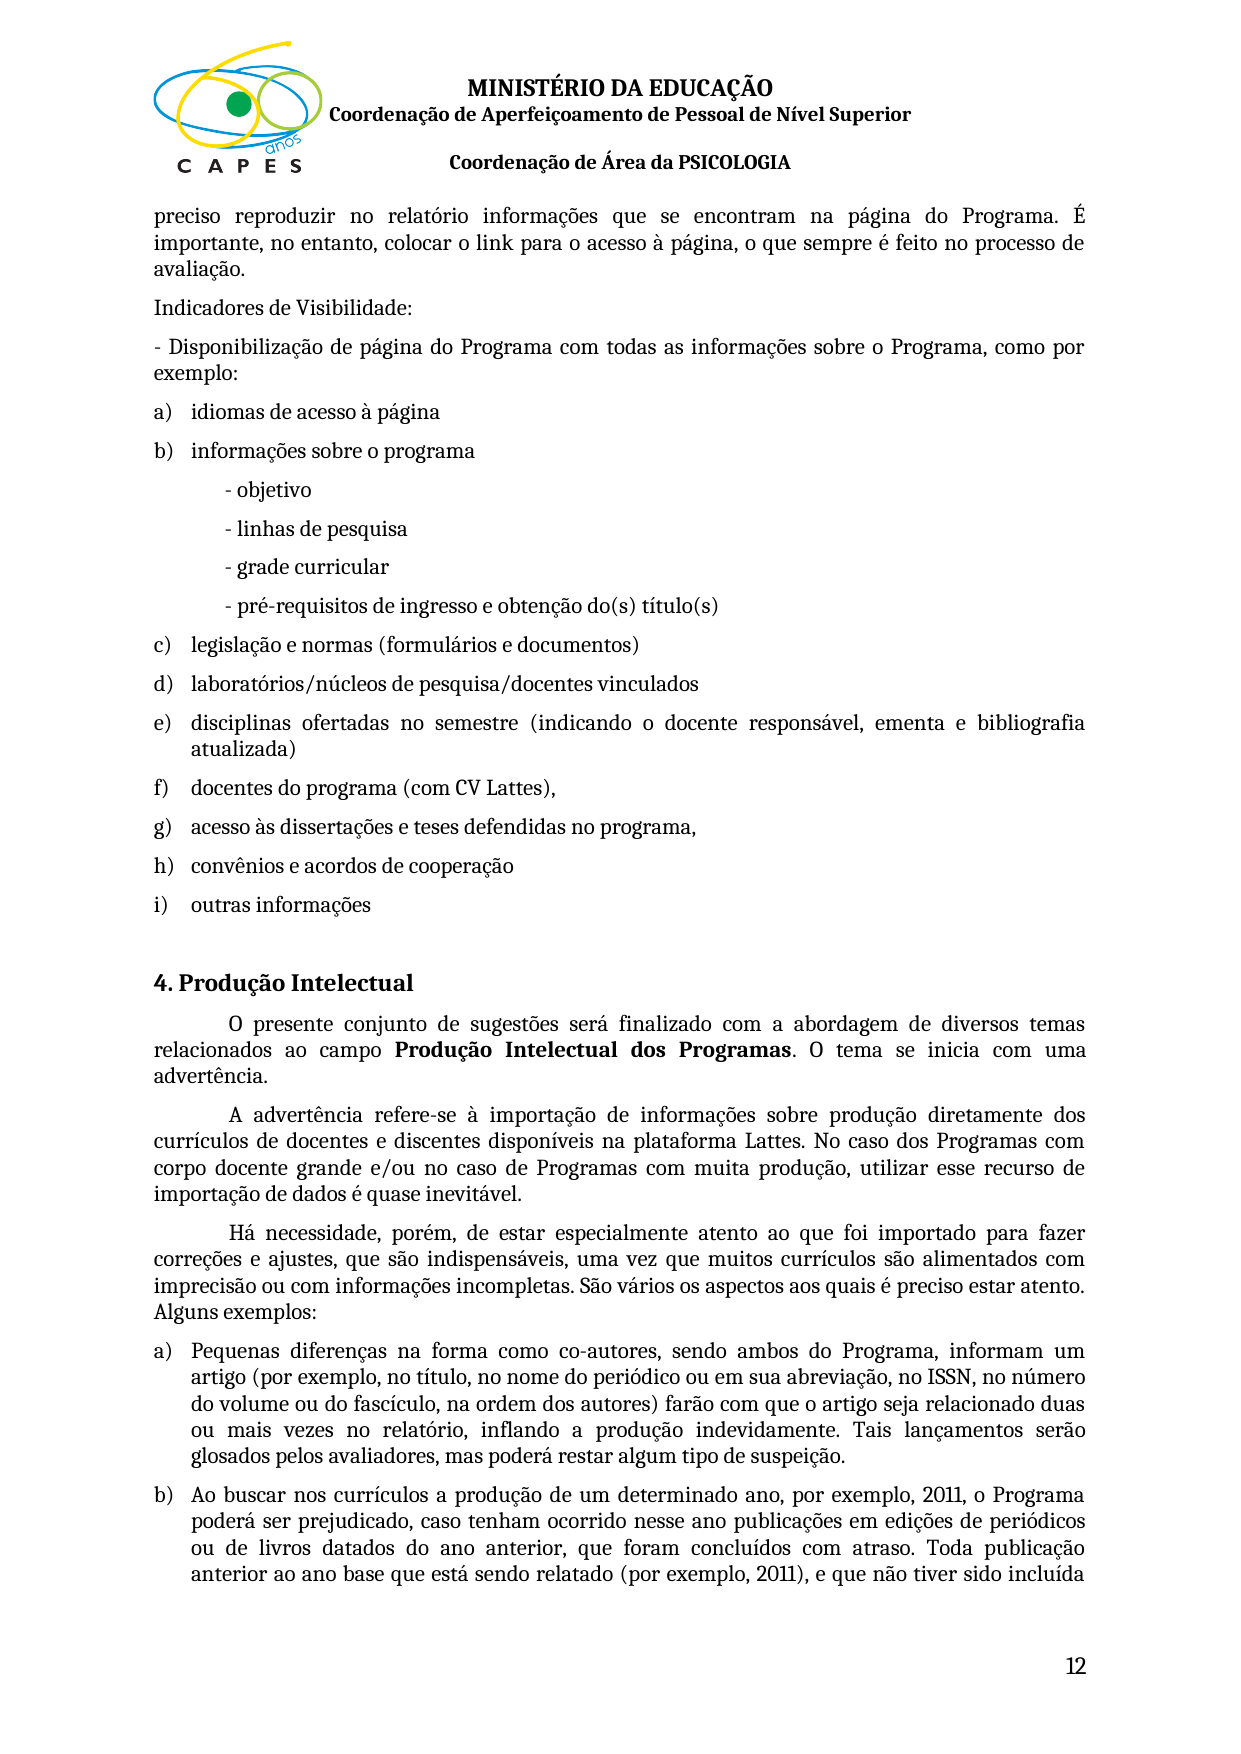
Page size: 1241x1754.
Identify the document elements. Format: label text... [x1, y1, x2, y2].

text - grade curricular [224, 554, 1087, 581]
subtitle 4. Produção Intelectual [153, 969, 1087, 998]
list idiomas de acesso à página [153, 399, 1087, 425]
list legislação e normas (formulários e documentos) [153, 632, 1087, 658]
text - linhas de pesquisa [224, 515, 1087, 542]
text A advertência refere-se à importação de informações sobre produção diretamente dos currículos de docentes e discentes disponíveis na plataforma Lattes. No caso dos Programas com corpo docente grande e/ou no caso de Programas com muita produção, utilizar esse recurso de importação de dados é quase inevitável. [153, 1102, 1087, 1207]
list disciplinas ofertadas no semestre (indicando o docente responsável, ementa e bibliografia atualizada) [153, 709, 1087, 762]
text Indicadores de Visibilidade: [153, 295, 1087, 321]
text O presente conjunto de sugestões será finalizado com a abordagem de diversos temas relacionados ao campo Produção Intelectual dos Programas. O tema se inicia com uma advertência. [153, 1010, 1087, 1089]
text - objetivo [224, 476, 1087, 503]
list acesso às dissertações e teses defendidas no programa, [153, 814, 1087, 840]
list laboratórios/núcleos de pesquisa/docentes vinculados [153, 671, 1087, 697]
picture [153, 41, 323, 173]
text - pré-requisitos de ingresso e obtenção do(s) título(s) [224, 593, 1087, 619]
text Há necessidade, porém, de estar especialmente atento ao que foi importado para fazer correções e ajustes, que são indispensáveis, uma vez que muitos currículos são alimentados com imprecisão ou com informações incompletas. São vários os aspectos aos quais é preciso estar atento. Alguns exemplos: [153, 1220, 1087, 1325]
text - Disponibilização de página do Programa com todas as informações sobre o Programa, como por exemplo: [153, 333, 1087, 386]
list convênios e acordos de cooperação [153, 852, 1087, 879]
list Pequenas diferenças na forma como co-autores, sendo ambos do Programa, informam um artigo (por exemplo, no título, no nome do periódico ou em sua abreviação, no ISSN, no número do volume ou do fascículo, na ordem dos autores) farão com que o artigo seja relacionado duas ou mais vezes no relatório, inflando a produção indevidamente. Tais lançamentos serão glosados pelos avaliadores, mas poderá restar algum tipo de suspeição. [153, 1338, 1087, 1469]
list docentes do programa (com CV Lattes), [153, 775, 1087, 801]
list outras informações [153, 891, 1087, 918]
list informações sobre o programa [153, 438, 1087, 464]
